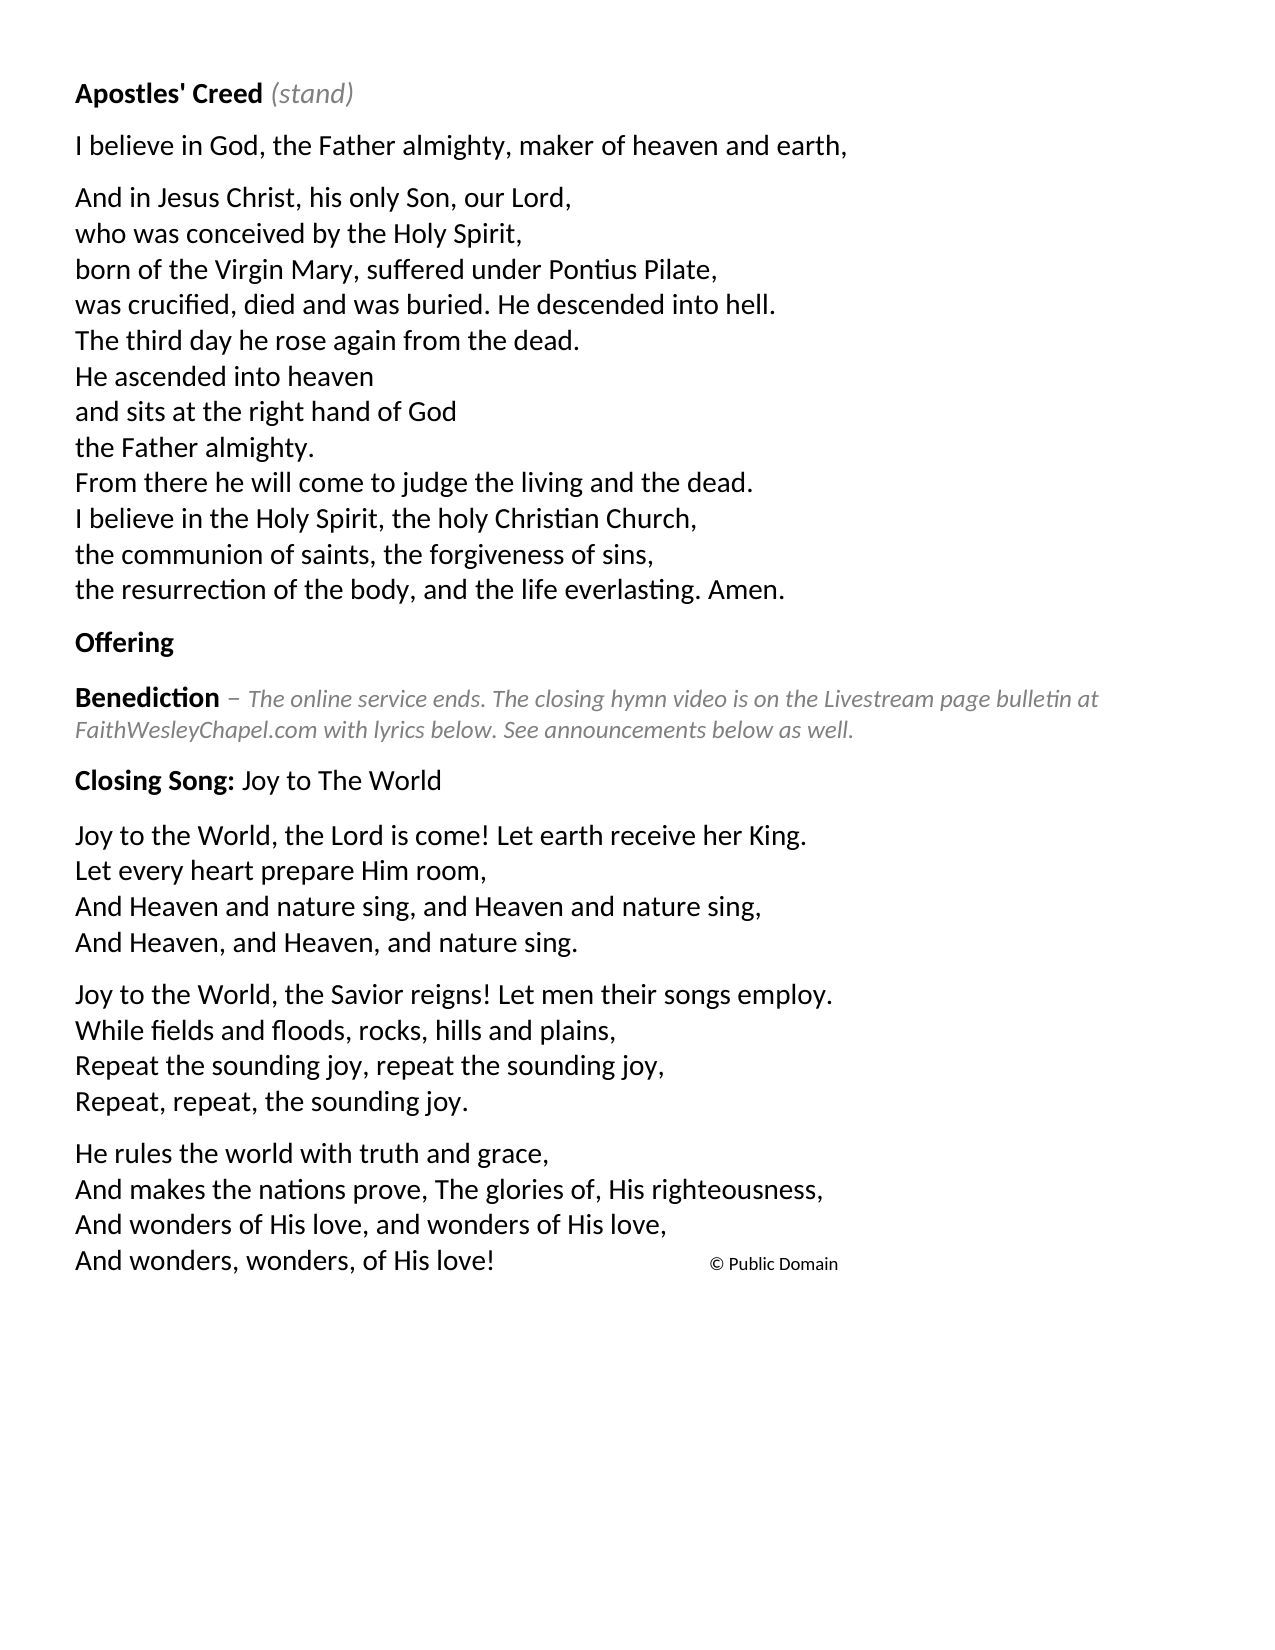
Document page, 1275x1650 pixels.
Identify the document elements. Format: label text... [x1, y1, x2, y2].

text Offering [75, 624, 1200, 659]
text Joy to the World, the Lord is come! Let earth receive her King. Let every heart prepare Him room, And Heaven and nature sing, and Heaven and nature sing, And Heaven, and Heaven, and nature sing. [75, 817, 1200, 959]
text Apostles' Creed (stand) [75, 75, 1200, 111]
text I believe in God, the Father almighty, maker of heaven and earth, [75, 127, 1200, 163]
text Closing Song: Joy to The World [75, 762, 1200, 797]
text Benediction – The online service ends. The closing hymn video is on the Livestream page bulletin at FaithWesleyChapel.com with lyrics below. See announcements below as well. [75, 679, 1200, 745]
text He rules the world with truth and grace, And makes the nations prove, The glories of, His righteousness, And wonders of His love, and wonders of His love, And wonders, wonders, of His love! © Public Domain [75, 1135, 1200, 1278]
text And in Jesus Christ, his only Son, our Lord, who was conceived by the Holy Spirit, born of the Virgin Mary, suffered under Pontius Pilate, was crucified, died and was buried. He descended into hell. The third day he rose again from the dead. He ascended into heaven and sits at the right hand of God the Father almighty. From there he will come to judge the living and the dead. I believe in the Holy Spirit, the holy Christian Church, the communion of saints, the forgiveness of sins, the resurrection of the body, and the life everlasting. Amen. [75, 179, 1200, 607]
text Joy to the World, the Savior reigns! Let men their songs employ. While fields and floods, rocks, hills and plains, Repeat the sounding joy, repeat the sounding joy, Repeat, repeat, the sounding joy. [75, 976, 1200, 1118]
